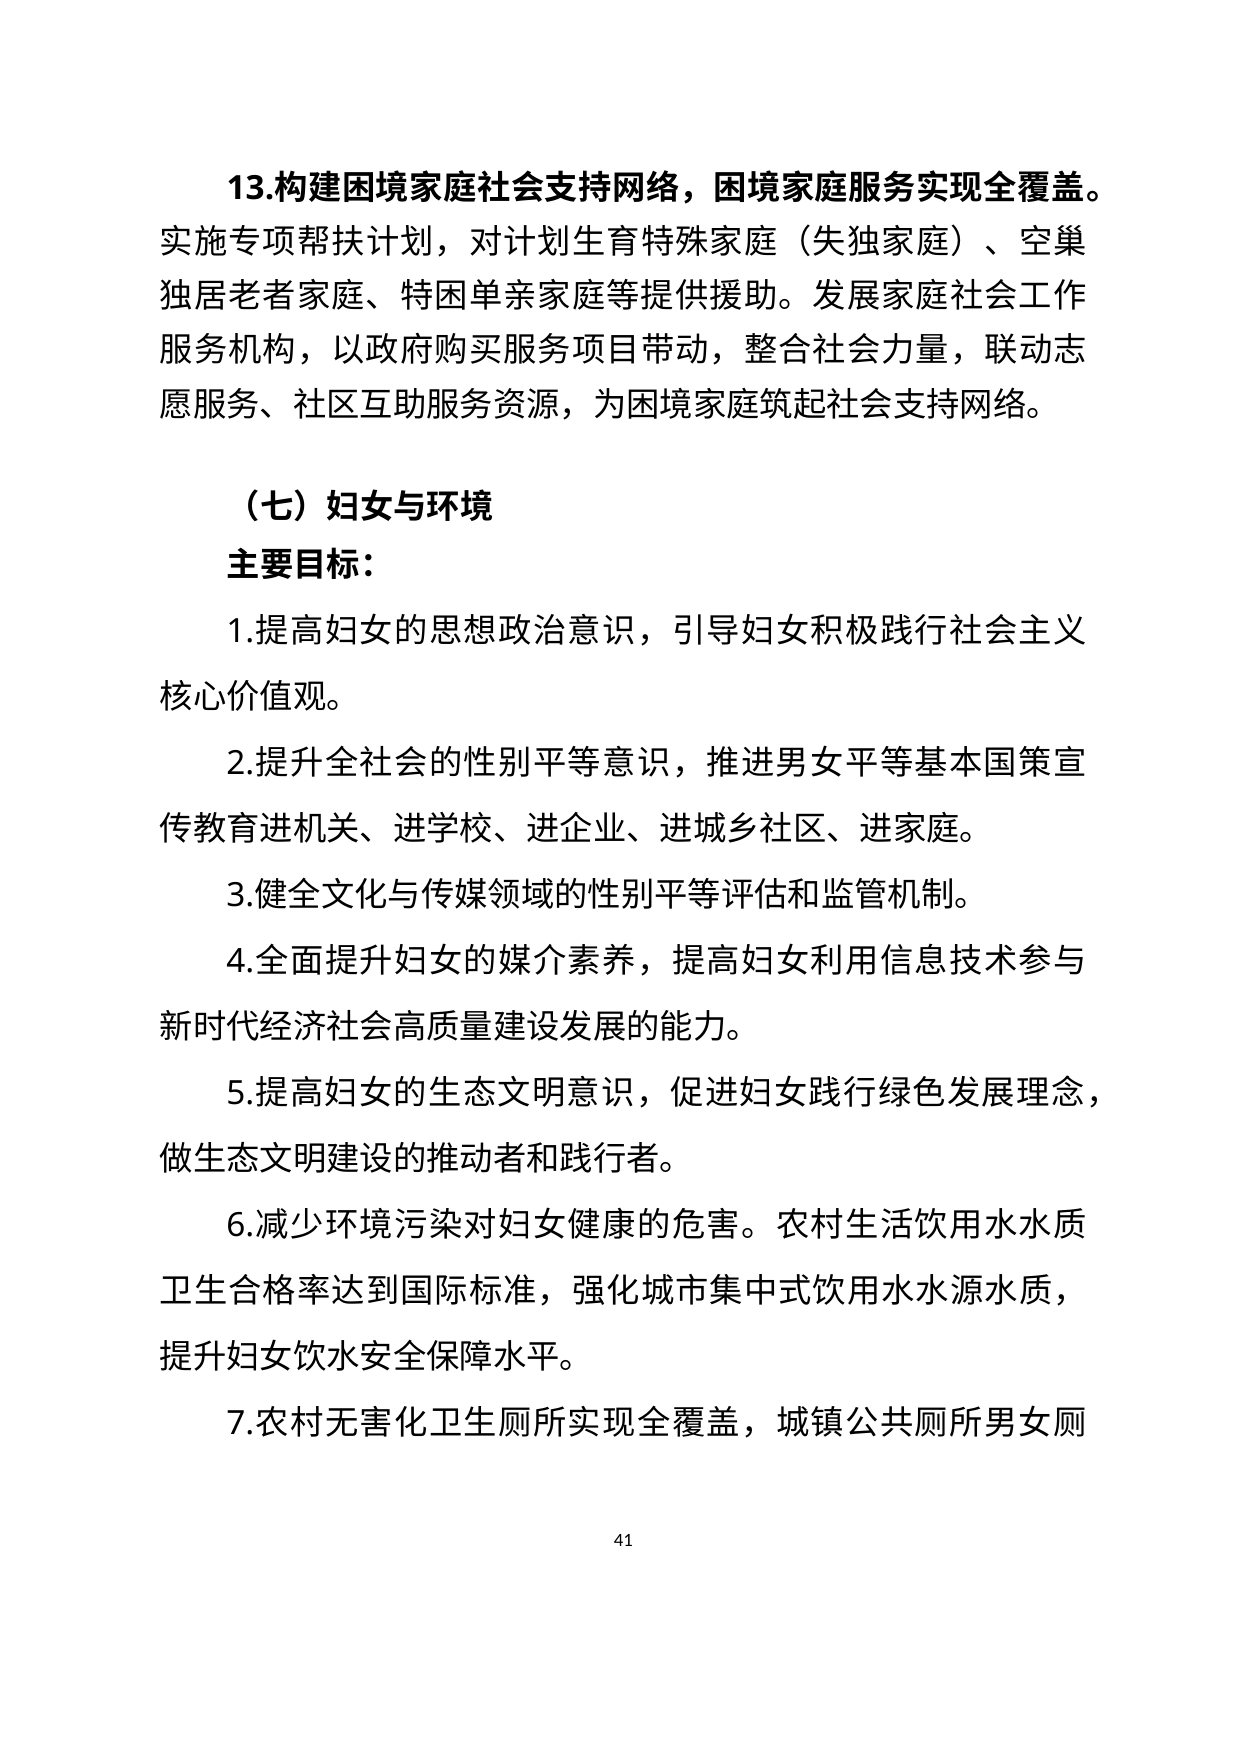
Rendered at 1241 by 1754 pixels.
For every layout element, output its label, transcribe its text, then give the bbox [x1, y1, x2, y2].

text 6.减少环境污染对妇女健康的危害。农村生活饮用水水质卫生合格率达到国际标准，强化城市集中式饮用水水源水质，提升妇女饮水安全保障水平。 [159, 1189, 1087, 1387]
text 5.提高妇女的生态文明意识，促进妇女践行绿色发展理念，做生态文明建设的推动者和践行者。 [159, 1057, 1087, 1189]
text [159, 1387, 1087, 1453]
text 2.提升全社会的性别平等意识，推进男女平等基本国策宣传教育进机关、进学校、进企业、进城乡社区、进家庭。 [159, 727, 1087, 859]
text 3.健全文化与传媒领域的性别平等评估和监管机制。 [159, 859, 1087, 925]
text （七）妇女与环境 [159, 475, 1087, 529]
text 4.全面提升妇女的媒介素养，提高妇女利用信息技术参与新时代经济社会高质量建设发展的能力。 [159, 925, 1087, 1057]
text 13.构建困境家庭社会支持网络，困境家庭服务实现全覆盖。实施专项帮扶计划，对计划生育特殊家庭（失独家庭）、空巢独居老者家庭、特困单亲家庭等提供援助。发展家庭社会工作服务机构，以政府购买服务项目带动，整合社会力量，联动志愿服务、社区互助服务资源，为困境家庭筑起社会支持网络。 [159, 156, 1087, 475]
text 1.提高妇女的思想政治意识，引导妇女积极践行社会主义核心价值观。 [159, 595, 1087, 727]
text 主要目标： [159, 529, 1087, 595]
